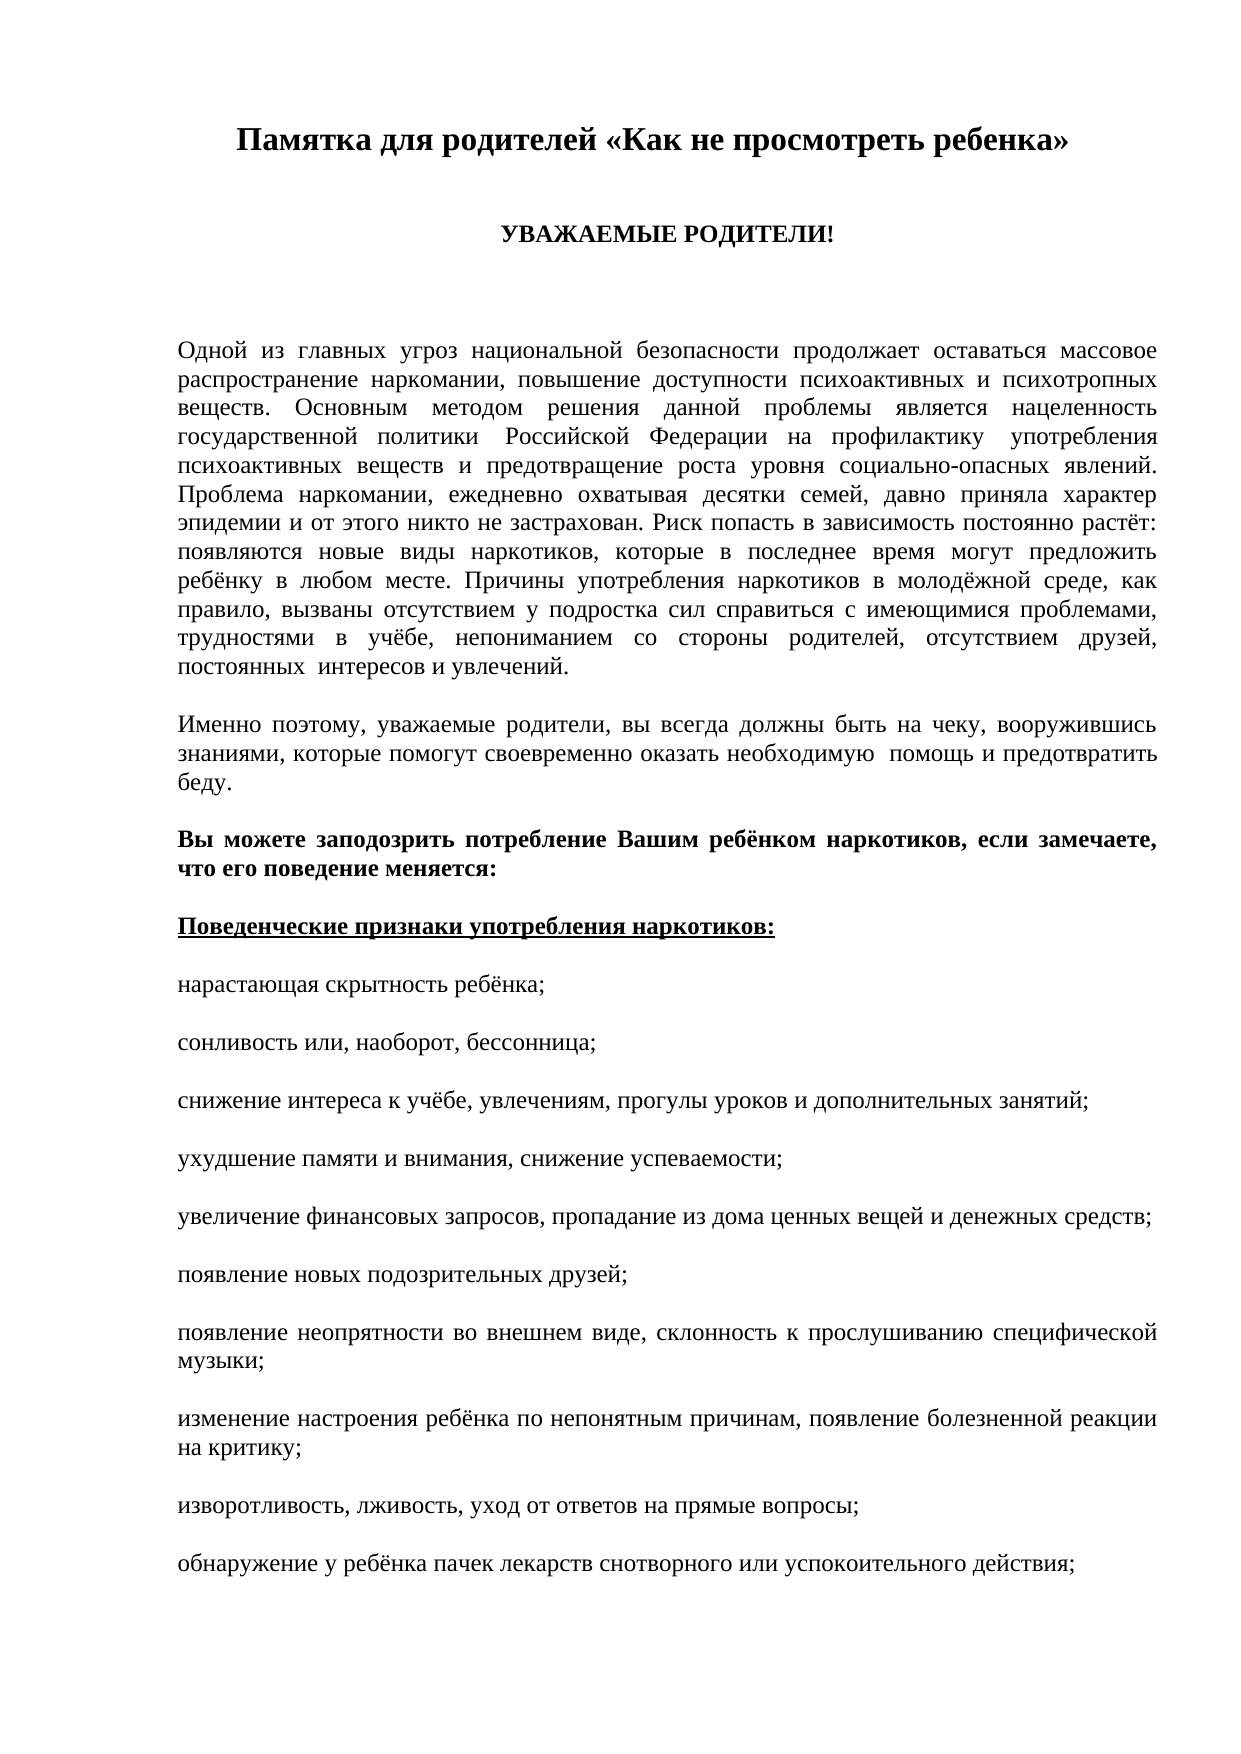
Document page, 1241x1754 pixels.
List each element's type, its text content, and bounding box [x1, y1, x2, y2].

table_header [176, 160, 1159, 1607]
table_header Памятка для родителей «Как не просмотреть ребенка» [176, 118, 1131, 159]
